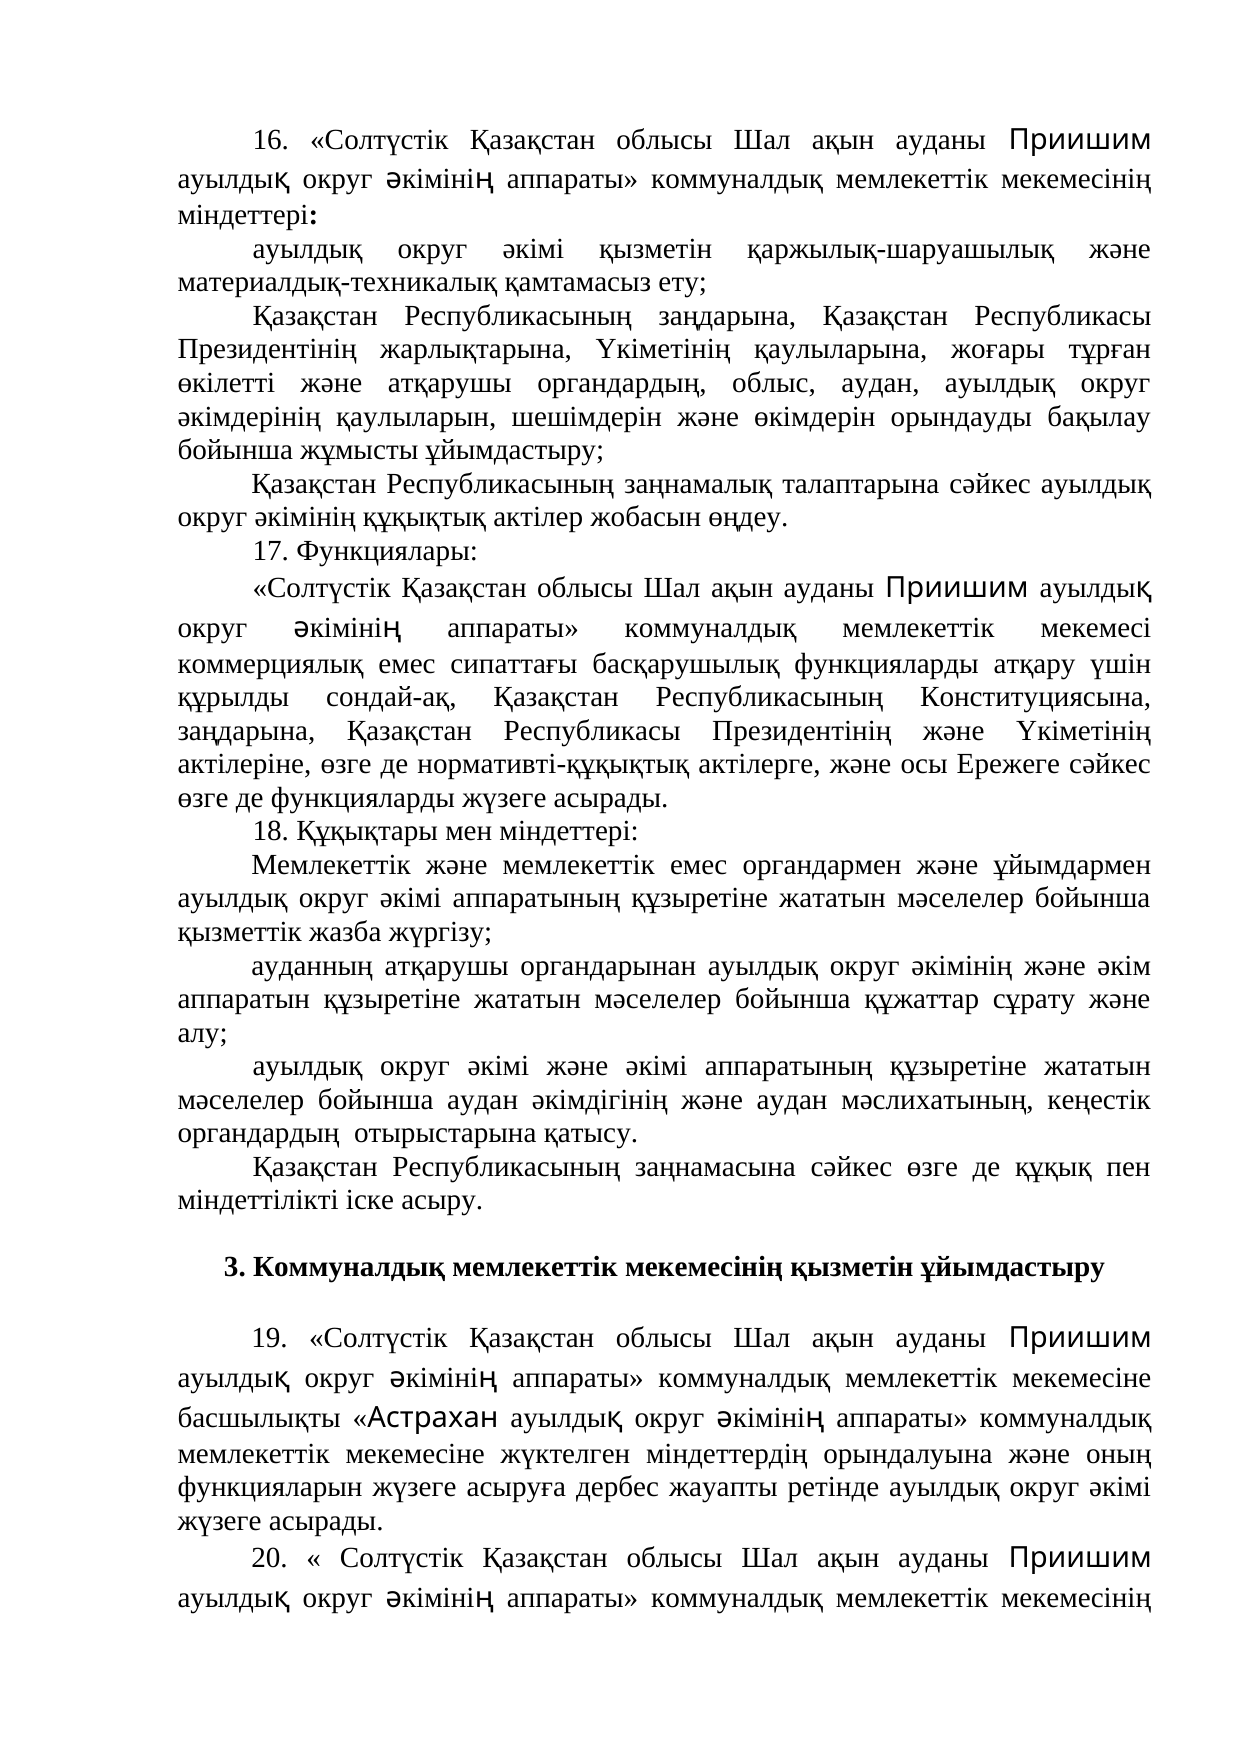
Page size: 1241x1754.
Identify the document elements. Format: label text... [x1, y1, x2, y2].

text Қазақстан Республикасының заңнамалық талаптарына сәйкес ауылдық округ әкімінің құқықтық актілер жобасын өңдеу. [177, 466, 1152, 533]
text 3. Коммуналдық мемлекеттік мекемесінің қызметін ұйымдастыру [177, 1249, 1152, 1283]
text Қазақстан Республикасының заңдарына, Қазақстан Республикасы Президентінің жарлықтарына, Үкіметінің қаулыларына, жоғары тұрған өкілетті және атқарушы органдардың, облыс, аудан, ауылдық округ әкімдерінің қаулыларын, шешімдерін және өкімдерін орындауды бақылау бойынша жұмысты ұйымдастыру; [177, 298, 1152, 466]
text «Солтүстік Қазақстан облысы Шал ақын ауданы Приишим ауылдық округ әкімінің аппараты» коммуналдық мемлекеттік мекемесі коммерциялық емес сипаттағы басқарушылық функцияларды атқару үшін құрылды сондай-ақ, Қазақстан Республикасының Конституциясына, заңдарына, Қазақстан Республикасы Президентінің және Үкіметінің актілеріне, өзге де нормативті-құқықтық актілерге, және осы Ережеге сәйкес өзге де функцияларды жүзеге асырады. [177, 566, 1152, 813]
text 17. Функциялары: [252, 533, 1152, 566]
text Қазақстан Республикасының заңнамасына сәйкес өзге де құқық пен міндеттілікті іске асыру. [177, 1149, 1152, 1216]
text Мемлекеттік және мемлекеттік емес органдармен және ұйымдармен ауылдық округ әкімі аппаратының құзыретіне жататын мәселелер бойынша қызметтік жазба жүргізу; [177, 847, 1152, 948]
text ауылдық округ әкімі және әкімі аппаратының құзыретіне жататын мәселелер бойынша аудан әкімдігінің және аудан мәслихатының, кеңестік органдардың отырыстарына қатысу. [177, 1048, 1152, 1149]
text 16. «Солтүстік Қазақстан облысы Шал ақын ауданы Приишим ауылдық округ әкімінің аппараты» коммуналдық мемлекеттік мекемесінің міндеттері: [177, 118, 1152, 231]
text 18. Құқықтары мен міндеттері: [252, 813, 1152, 847]
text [177, 1536, 1152, 1616]
text ауылдық округ әкімі қызметін қаржылық-шаруашылық және материалдық-техникалық қамтамасыз ету; [177, 231, 1152, 298]
text 19. «Солтүстік Қазақстан облысы Шал ақын ауданы Приишим ауылдық округ әкімінің аппараты» коммуналдық мемлекеттік мекемесіне басшылықты «Астрахан ауылдық округ әкімінің аппараты» коммуналдық мемлекеттік мекемесіне жүктелген міндеттердің орындалуына және оның функцияларын жүзеге асыруға дербес жауапты ретінде ауылдық округ әкімі жүзеге асырады. [177, 1317, 1152, 1536]
text ауданның атқарушы органдарынан ауылдық округ әкімінің және әкім аппаратын құзыретіне жататын мәселелер бойынша құжаттар сұрату және алу; [177, 948, 1152, 1048]
